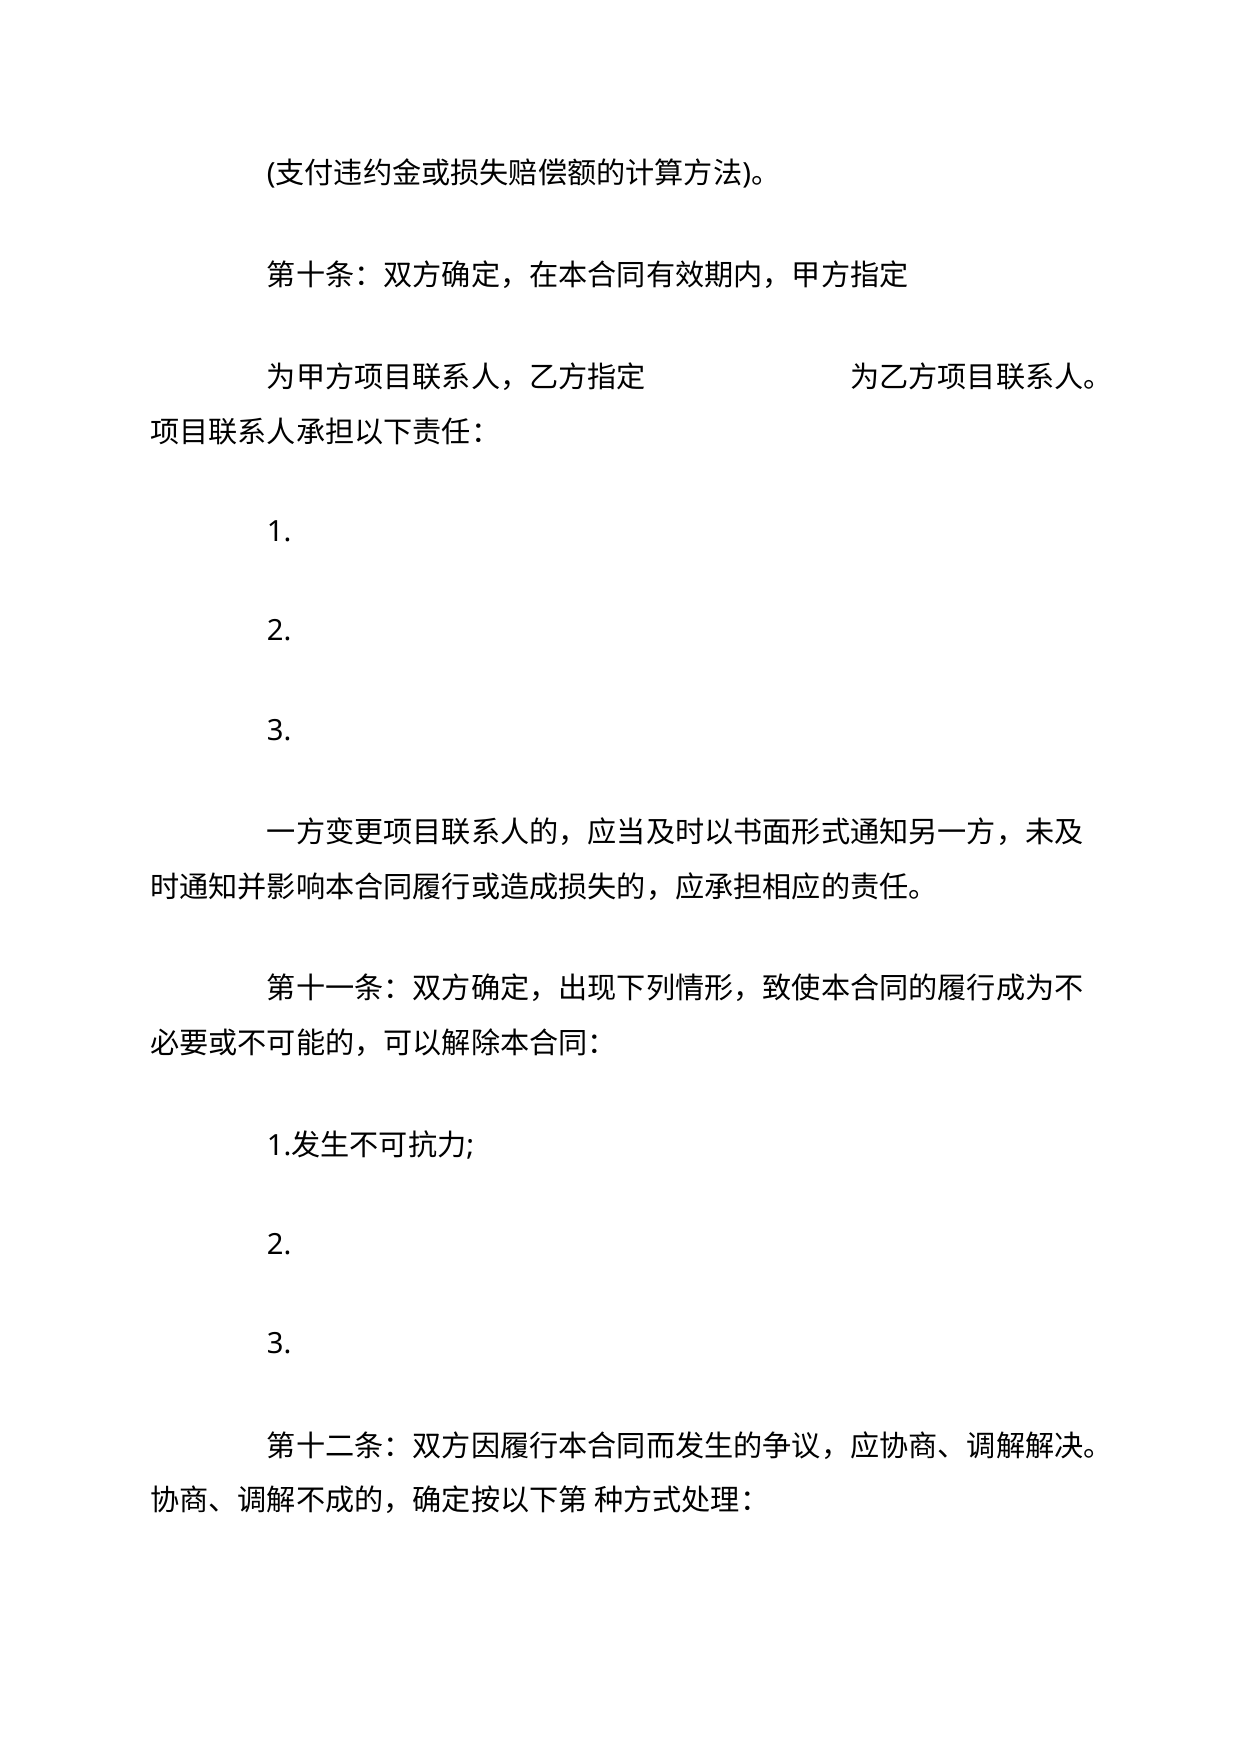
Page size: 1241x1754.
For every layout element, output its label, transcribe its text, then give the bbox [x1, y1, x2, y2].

text 3. [150, 709, 1090, 749]
text (支付违约金或损失赔偿额的计算方法)。 [150, 150, 1090, 192]
text 为甲方项目联系人，乙方指定 为乙方项目联系人。项目联系人承担以下责任： [150, 354, 1090, 451]
text 2. [150, 1223, 1090, 1263]
text 第十二条：双方因履行本合同而发生的争议，应协商、调解解决。协商、调解不成的，确定按以下第 种方式处理： [150, 1422, 1090, 1519]
text 第十条：双方确定，在本合同有效期内，甲方指定 [150, 252, 1090, 294]
text 第十一条：双方确定，出现下列情形，致使本合同的履行成为不必要或不可能的，可以解除本合同： [150, 965, 1090, 1062]
text 一方变更项目联系人的，应当及时以书面形式通知另一方，未及时通知并影响本合同履行或造成损失的，应承担相应的责任。 [150, 808, 1090, 905]
text 1. [150, 510, 1090, 550]
text 2. [150, 610, 1090, 649]
text 3. [150, 1323, 1090, 1362]
text 1.发生不可抗力; [150, 1122, 1090, 1164]
